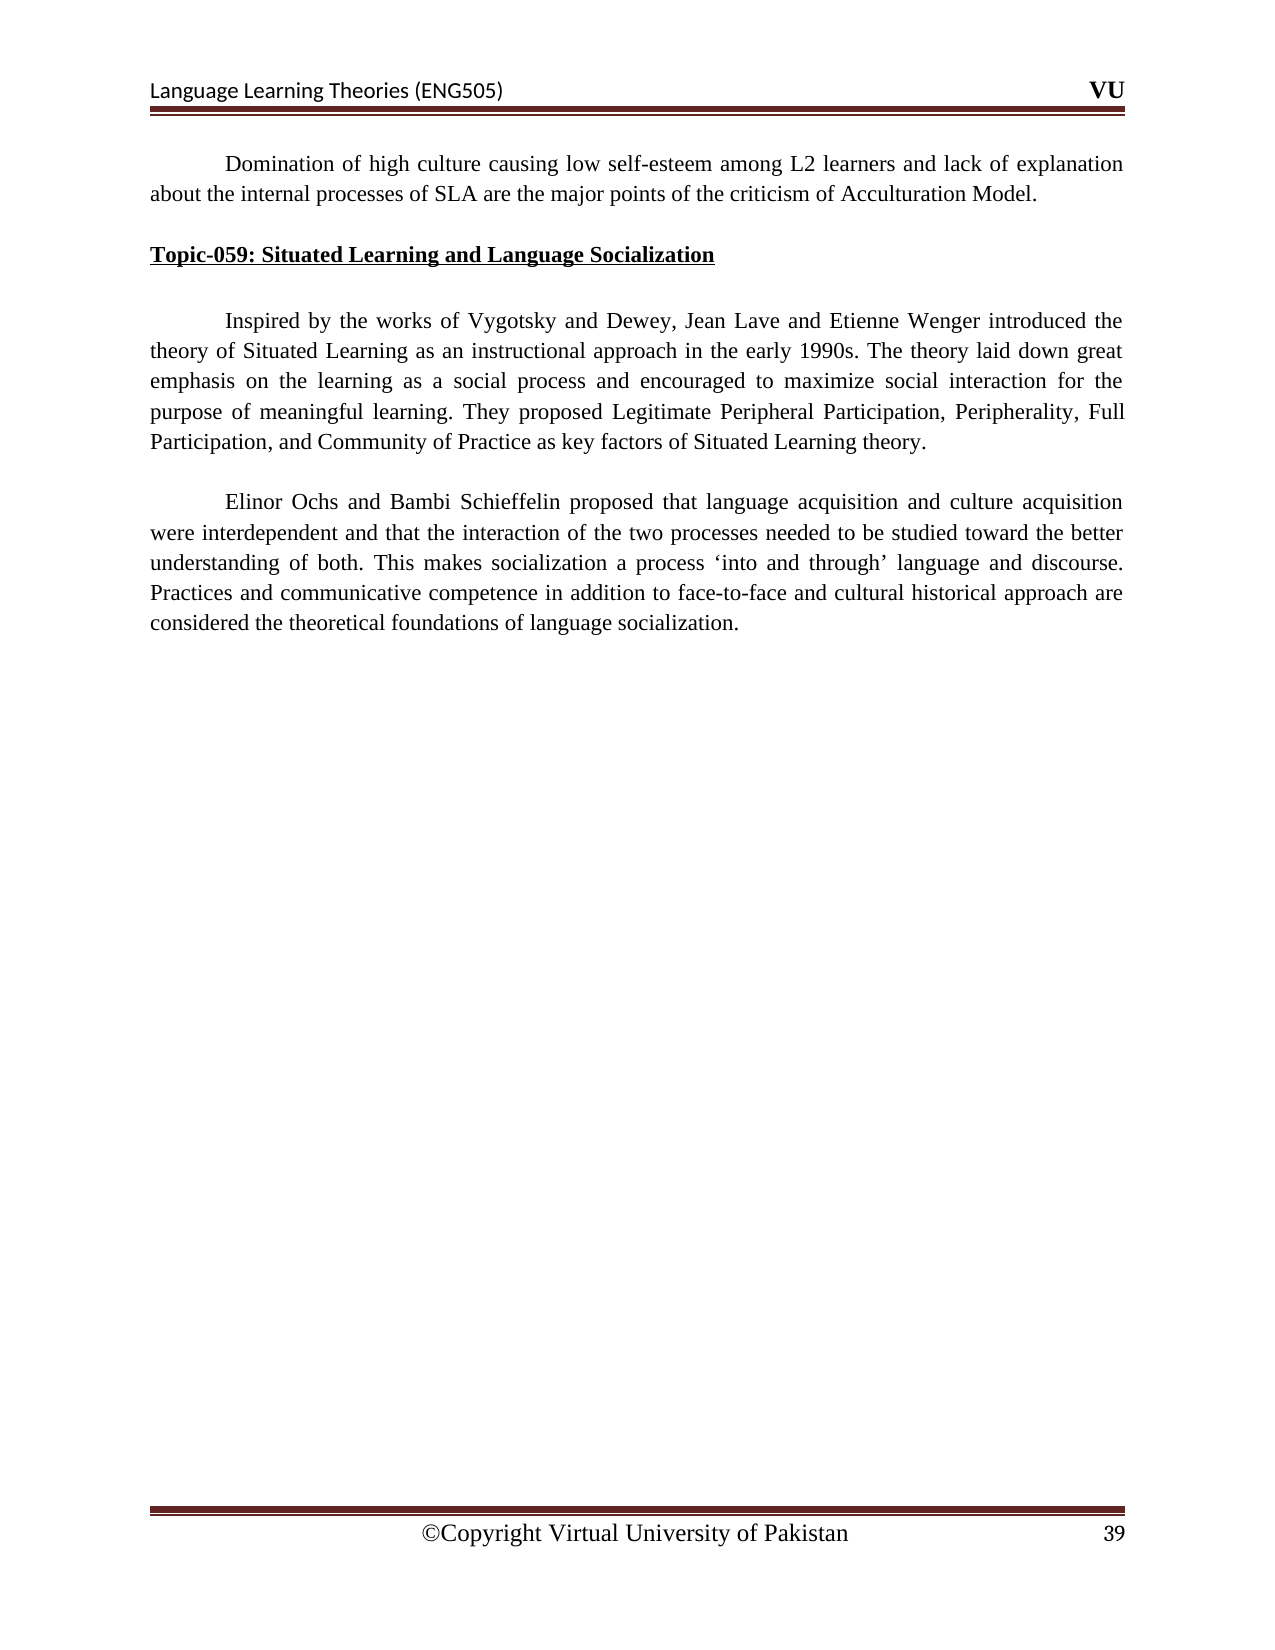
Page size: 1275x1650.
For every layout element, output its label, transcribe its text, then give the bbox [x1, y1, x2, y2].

text Domination of high culture causing low self-esteem among L2 learners and lack of explanation about the internal processes of SLA are the major points of the criticism of Acculturation Model. [150, 150, 1125, 207]
text Inspired by the works of Vygotsky and Dewey, Jean Lave and Etienne Wenger introduced the theory of Situated Learning as an instructional approach in the early 1990s. The theory laid down great emphasis on the learning as a social process and encouraged to maximize social interaction for the purpose of meaningful learning. They proposed Legitimate Peripheral Participation, Peripherality, Full Participation, and Community of Practice as key factors of Situated Learning theory. [150, 307, 1125, 454]
text Elinor Ochs and Bambi Schieffelin proposed that language acquisition and culture acquisition were interdependent and that the interaction of the two processes needed to be studied toward the better understanding of both. This makes socialization a process ‘into and through’ language and discourse. Practices and communicative competence in addition to face-to-face and cultural historical approach are considered the theoretical foundations of language socialization. [150, 488, 1125, 636]
text Topic-059: Situated Learning and Language Socialization [150, 241, 1125, 267]
